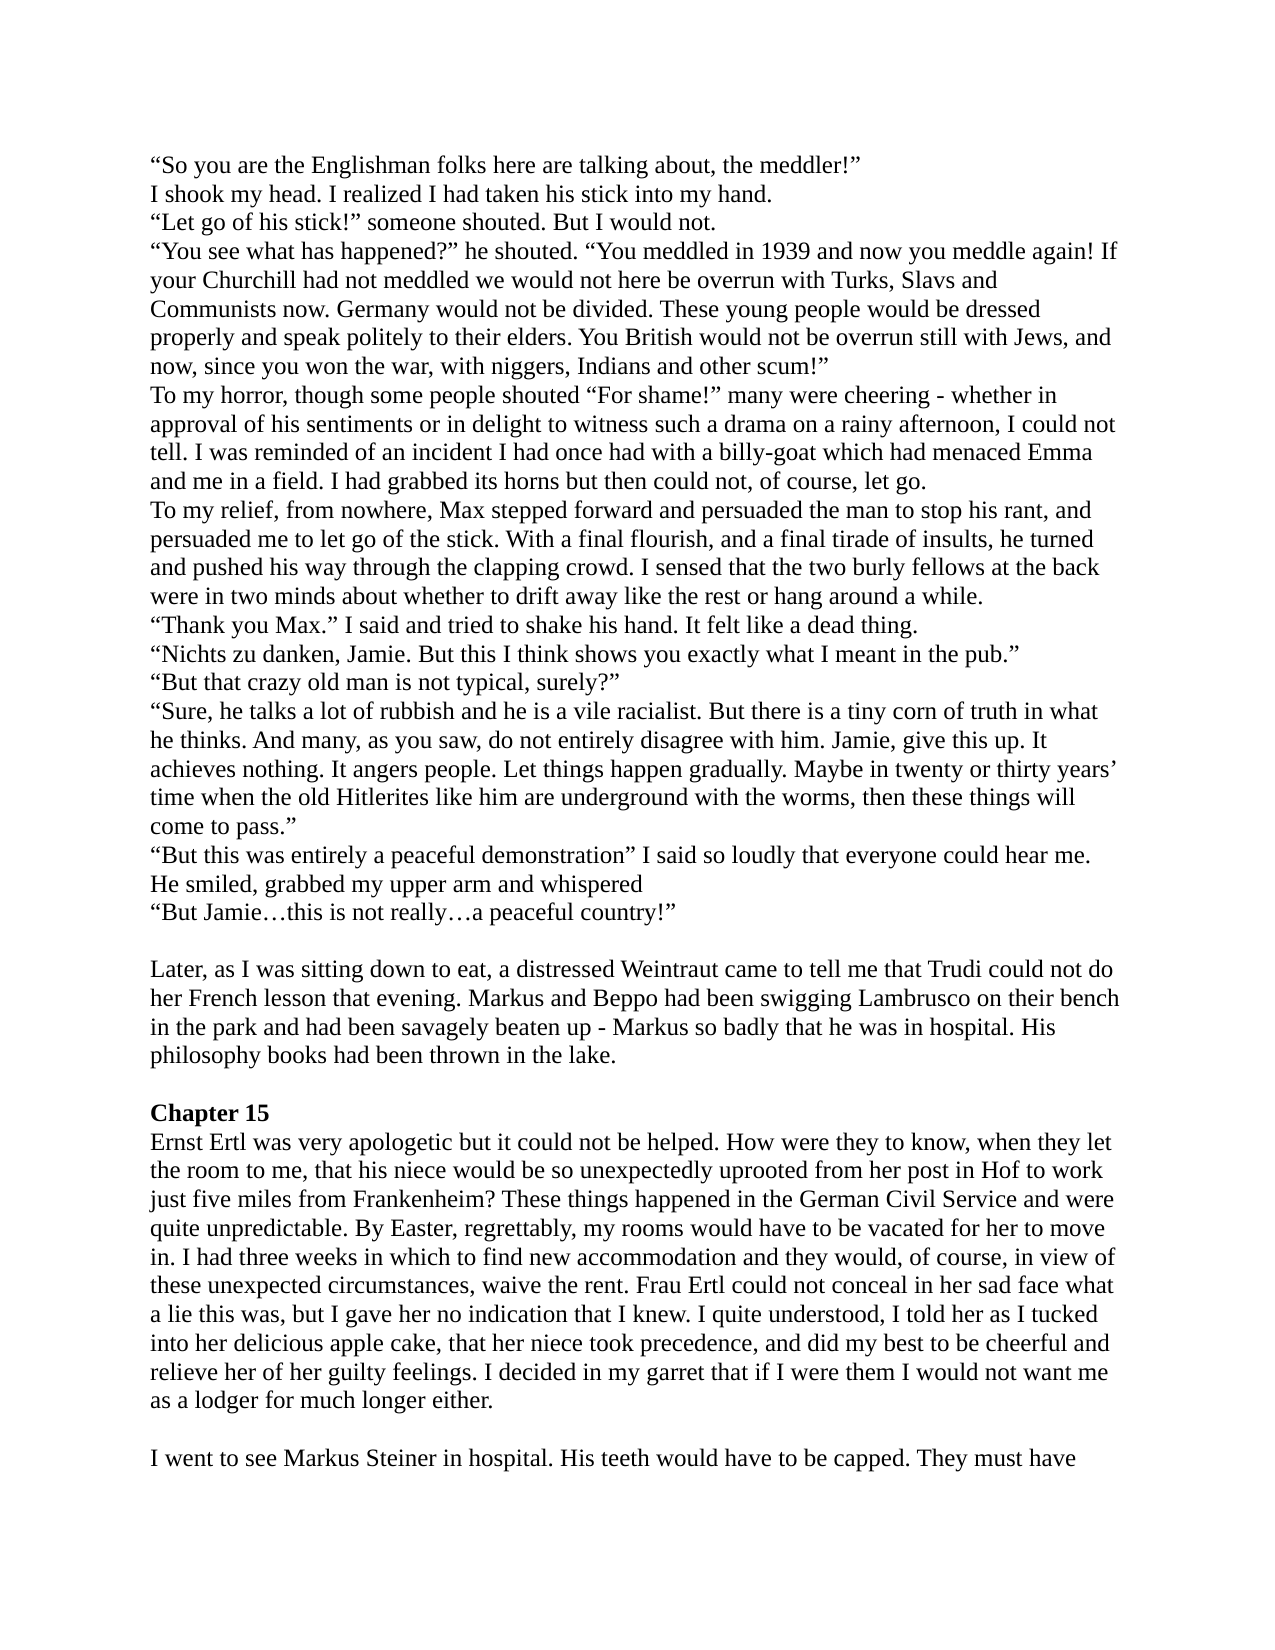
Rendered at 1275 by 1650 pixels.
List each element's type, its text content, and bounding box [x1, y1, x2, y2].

text Chapter 15 [150, 1098, 1125, 1127]
text Later, as I was sitting down to eat, a distressed Weintraut came to tell me that Trudi could not do her French lesson that evening. Markus and Beppo had been swigging Lambrusco on their bench in the park and had been savagely beaten up - Markus so badly that he was in hospital. His philosophy books had been thrown in the lake. [150, 954, 1125, 1069]
text Ernst Ertl was very apologetic but it could not be helped. How were they to know, when they let the room to me, that his niece would be so unexpectedly uprooted from her post in Hof to work just five miles from Frankenheim? These things happened in the German Civil Service and were quite unpredictable. By Easter, regrettably, my rooms would have to be vacated for her to move in. I had three weeks in which to find new accommodation and they would, of course, in view of these unexpected circumstances, waive the rent. Frau Ertl could not conceal in her sad face what a lie this was, but I gave her no indication that I knew. I quite understood, I told her as I tucked into her delicious apple cake, that her niece took precedence, and did my best to be cheerful and relieve her of her guilty feelings. I decided in my garret that if I were them I would not want me as a lodger for much longer either. [150, 1127, 1125, 1414]
text “Nichts zu danken, Jamie. But this I think shows you exactly what I meant in the pub.” [150, 639, 1125, 667]
text “But Jamie…this is not really…a peaceful country!” [150, 897, 1125, 926]
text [150, 1443, 1125, 1472]
text “You see what has happened?” he shouted. “You meddled in 1939 and now you meddle again! If your Churchill had not meddled we would not here be overrun with Turks, Slavs and Communists now. Germany would not be divided. These young people would be dressed properly and speak politely to their elders. You British would not be overrun still with Jews, and now, since you won the war, with niggers, Indians and other scum!” [150, 236, 1125, 380]
text “Sure, he talks a lot of rubbish and he is a vile racialist. But there is a tiny corn of truth in what he thinks. And many, as you saw, do not entirely disagree with him. Jamie, give this up. It achieves nothing. It angers people. Let things happen gradually. Maybe in twenty or thirty years’ time when the old Hitlerites like him are underground with the worms, then these things will come to pass.” [150, 696, 1125, 840]
text I shook my head. I realized I had taken his stick into my hand. [150, 179, 1125, 207]
text To my relief, from nowhere, Max stepped forward and persuaded the man to stop his rant, and persuaded me to let go of the stick. With a final flourish, and a final tirade of insults, he turned and pushed his way through the clapping crowd. I sensed that the two burly fellows at the back were in two minds about whether to drift away like the rest or hang around a while. [150, 495, 1125, 610]
text “But this was entirely a peaceful demonstration” I said so loudly that everyone could hear me. [150, 840, 1125, 869]
text “But that crazy old man is not typical, surely?” [150, 667, 1125, 696]
text He smiled, grabbed my upper arm and whispered [150, 869, 1125, 897]
text “Let go of his stick!” someone shouted. But I would not. [150, 207, 1125, 236]
text “Thank you Max.” I said and tried to shake his hand. It felt like a dead thing. [150, 610, 1125, 639]
text To my horror, though some people shouted “For shame!” many were cheering - whether in approval of his sentiments or in delight to witness such a drama on a rainy afternoon, I could not tell. I was reminded of an incident I had once had with a billy-goat which had menaced Emma and me in a field. I had grabbed its horns but then could not, of course, let go. [150, 380, 1125, 495]
text “So you are the Englishman folks here are talking about, the meddler!” [150, 150, 1125, 179]
